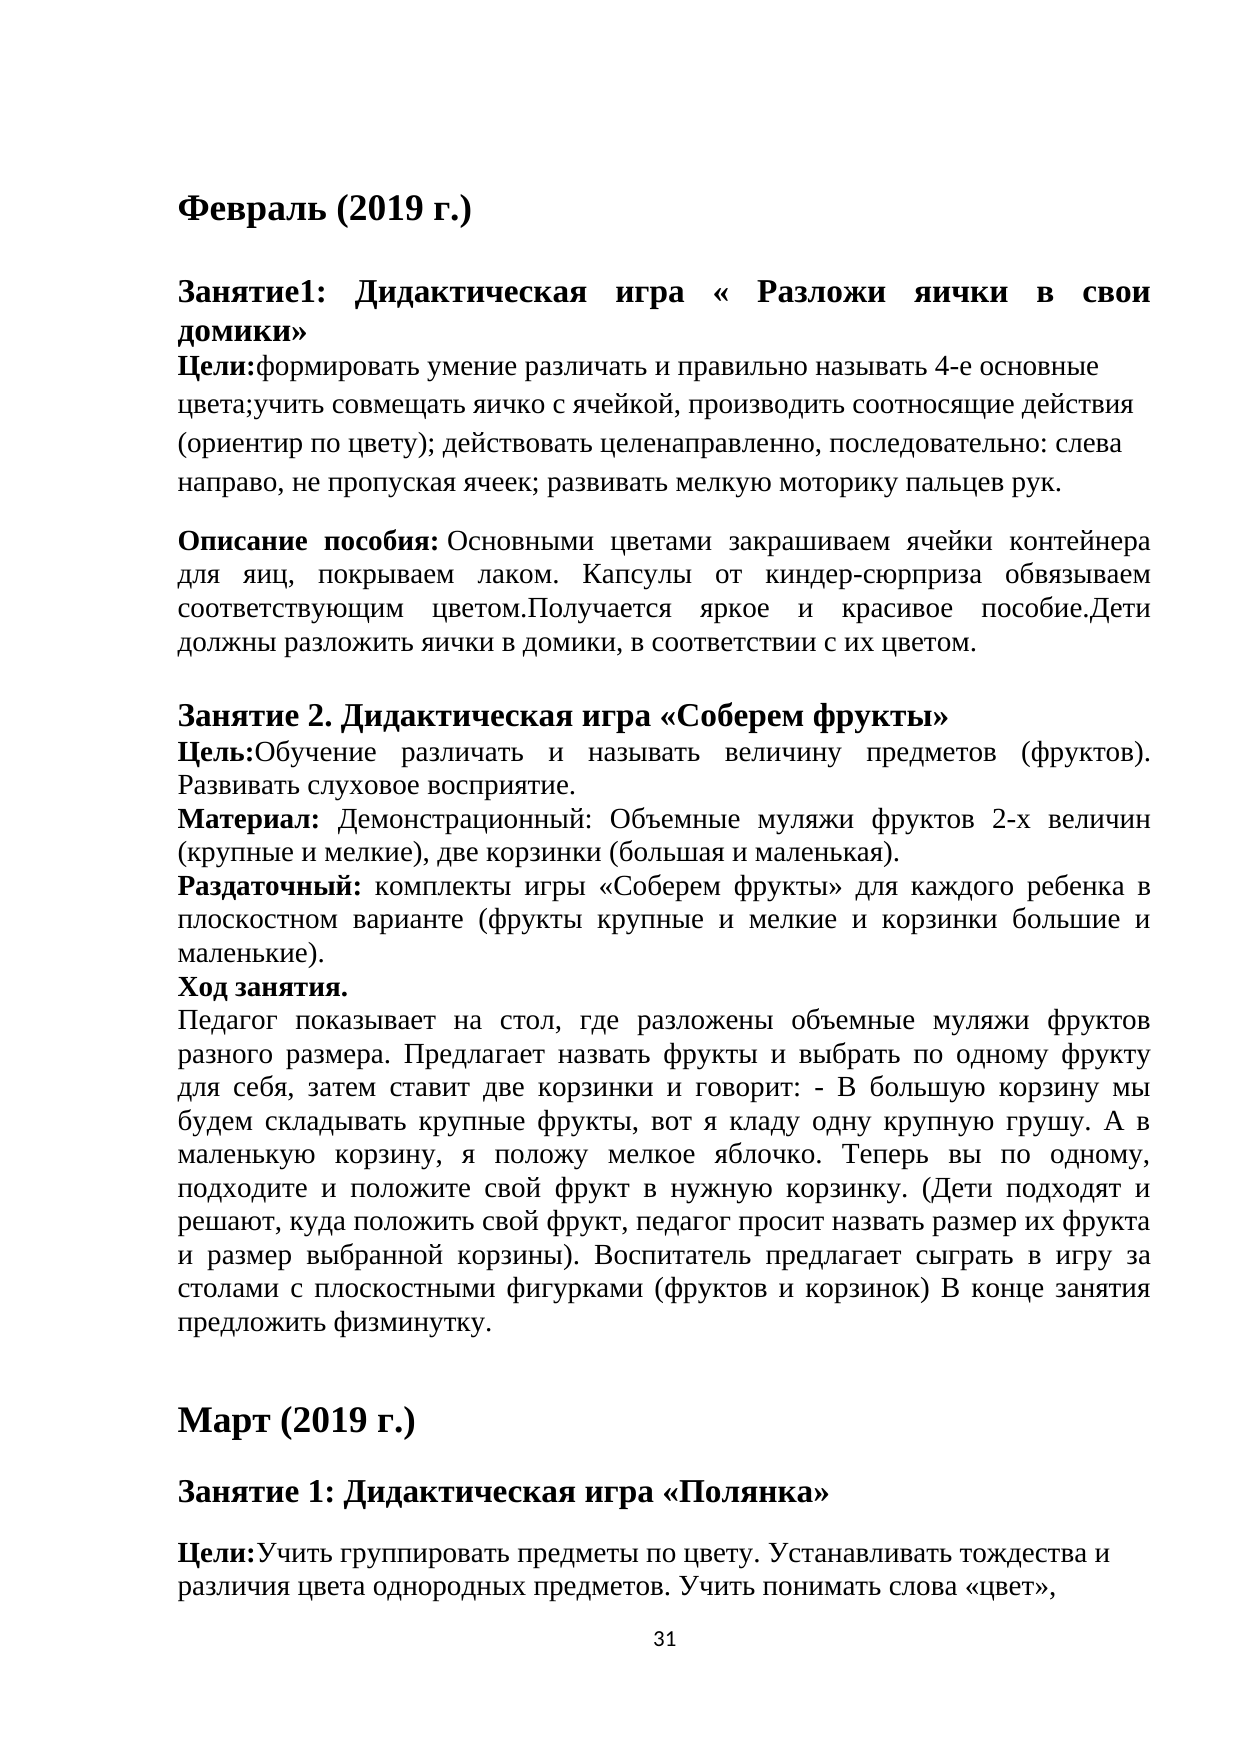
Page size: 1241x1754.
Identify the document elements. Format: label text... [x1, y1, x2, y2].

text Цель:Обучение различать и называть величину предметов (фруктов). Развивать слуховое восприятие. [177, 734, 1152, 801]
text Педагог показывает на стол, где разложены объемные муляжи фруктов разного размера. Предлагает назвать фрукты и выбрать по одному фрукту для себя, затем ставит две корзинки и говорит: - В большую корзину мы будем складывать крупные фрукты, вот я кладу одну крупную грушу. А в маленькую корзину, я положу мелкое яблочко. Теперь вы по одному, подходите и положите свой фрукт в нужную корзинку. (Дети подходят и решают, куда положить свой фрукт, педагог просит назвать размер их фрукта и размер выбранной корзины). Воспитатель предлагает сыграть в игру за столами с плоскостными фигурками (фруктов и корзинок) В конце занятия предложить физминутку. [177, 1002, 1152, 1338]
text Раздаточный: комплекты игры «Соберем фрукты» для каждого ребенка в плоскостном варианте (фрукты крупные и мелкие и корзинки большие и маленькие). [177, 868, 1152, 969]
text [177, 1535, 1152, 1602]
text Февраль (2019 г.) [177, 185, 1152, 228]
text Занятие 1: Дидактическая игра «Полянка» [177, 1472, 1152, 1510]
text Занятие1: Дидактическая игра « Разложи яички в свои домики» [177, 271, 1152, 348]
text Март (2019 г.) [177, 1397, 1152, 1440]
text Ход занятия. [177, 969, 1152, 1002]
text Цели:формировать умение различать и правильно называть 4-е основные цвета;учить совмещать яичко с ячейкой, производить соотносящие действия (ориентир по цвету); действовать целенаправленно, последовательно: слева направо, не пропуская ячеек; развивать мелкую моторику пальцев рук. [177, 348, 1152, 497]
text Описание пособия: Основными цветами закрашиваем ячейки контейнера для яиц, покрываем лаком. Капсулы от киндер-сюрприза обвязываем соответствующим цветом.Получается яркое и красивое пособие.Дети должны разложить яички в домики, в соответствии с их цветом. [177, 523, 1152, 657]
text Занятие 2. Дидактическая игра «Соберем фрукты» [177, 696, 1152, 734]
text Материал: Демонстрационный: Объемные муляжи фруктов 2-х величин (крупные и мелкие), две корзинки (большая и маленькая). [177, 801, 1152, 868]
